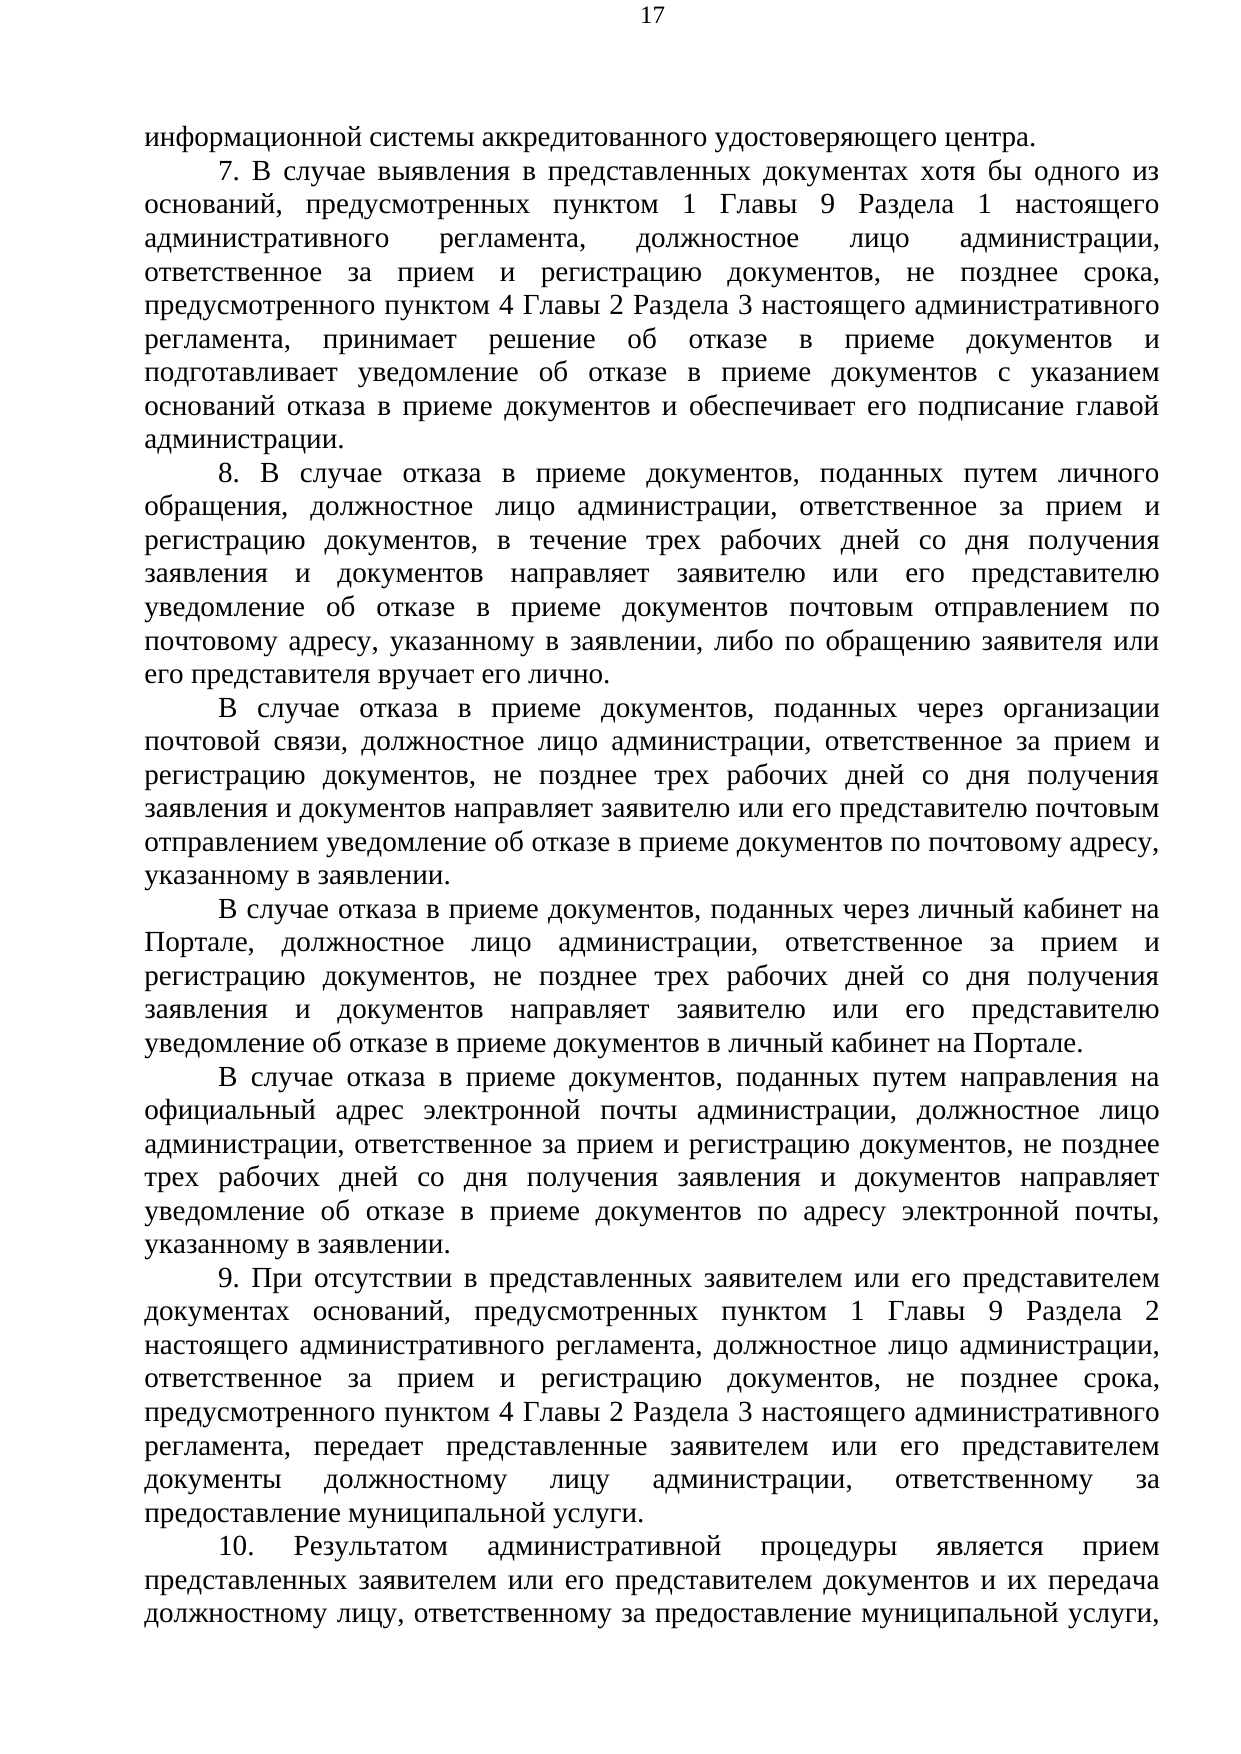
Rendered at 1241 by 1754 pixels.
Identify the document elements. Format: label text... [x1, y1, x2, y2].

text В случае отказа в приеме документов, поданных через личный кабинет на Портале, должностное лицо администрации, ответственное за прием и регистрацию документов, не позднее трех рабочих дней со дня получения заявления и документов направляет заявителю или его представителю уведомление об отказе в приеме документов в личный кабинет на Портале. [144, 891, 1161, 1059]
text В случае отказа в приеме документов, поданных через организации почтовой связи, должностное лицо администрации, ответственное за прием и регистрацию документов, не позднее трех рабочих дней со дня получения заявления и документов направляет заявителю или его представителю почтовым отправлением уведомление об отказе в приеме документов по почтовому адресу, указанному в заявлении. [144, 690, 1161, 891]
text 8. В случае отказа в приеме документов, поданных путем личного обращения, должностное лицо администрации, ответственное за прием и регистрацию документов, в течение трех рабочих дней со дня получения заявления и документов направляет заявителю или его представителю уведомление об отказе в приеме документов почтовым отправлением по почтовому адресу, указанному в заявлении, либо по обращению заявителя или его представителя вручает его лично. [144, 455, 1161, 690]
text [144, 120, 1161, 153]
text В случае отказа в приеме документов, поданных путем направления на официальный адрес электронной почты администрации, должностное лицо администрации, ответственное за прием и регистрацию документов, не позднее трех рабочих дней со дня получения заявления и документов направляет уведомление об отказе в приеме документов по адресу электронной почты, указанному в заявлении. [144, 1059, 1161, 1260]
text 7. В случае выявления в представленных документах хотя бы одного из оснований, предусмотренных пунктом 1 Главы 9 Раздела 1 настоящего административного регламента, должностное лицо администрации, ответственное за прием и регистрацию документов, не позднее срока, предусмотренного пунктом 4 Главы 2 Раздела 3 настоящего административного регламента, принимает решение об отказе в приеме документов и подготавливает уведомление об отказе в приеме документов с указанием оснований отказа в приеме документов и обеспечивает его подписание главой администрации. [144, 153, 1161, 455]
text 9. При отсутствии в представленных заявителем или его представителем документах оснований, предусмотренных пунктом 1 Главы 9 Раздела 2 настоящего административного регламента, должностное лицо администрации, ответственное за прием и регистрацию документов, не позднее срока, предусмотренного пунктом 4 Главы 2 Раздела 3 настоящего административного регламента, передает представленные заявителем или его представителем документы должностному лицу администрации, ответственному за предоставление муниципальной услуги. [144, 1260, 1161, 1529]
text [144, 1529, 1161, 1629]
